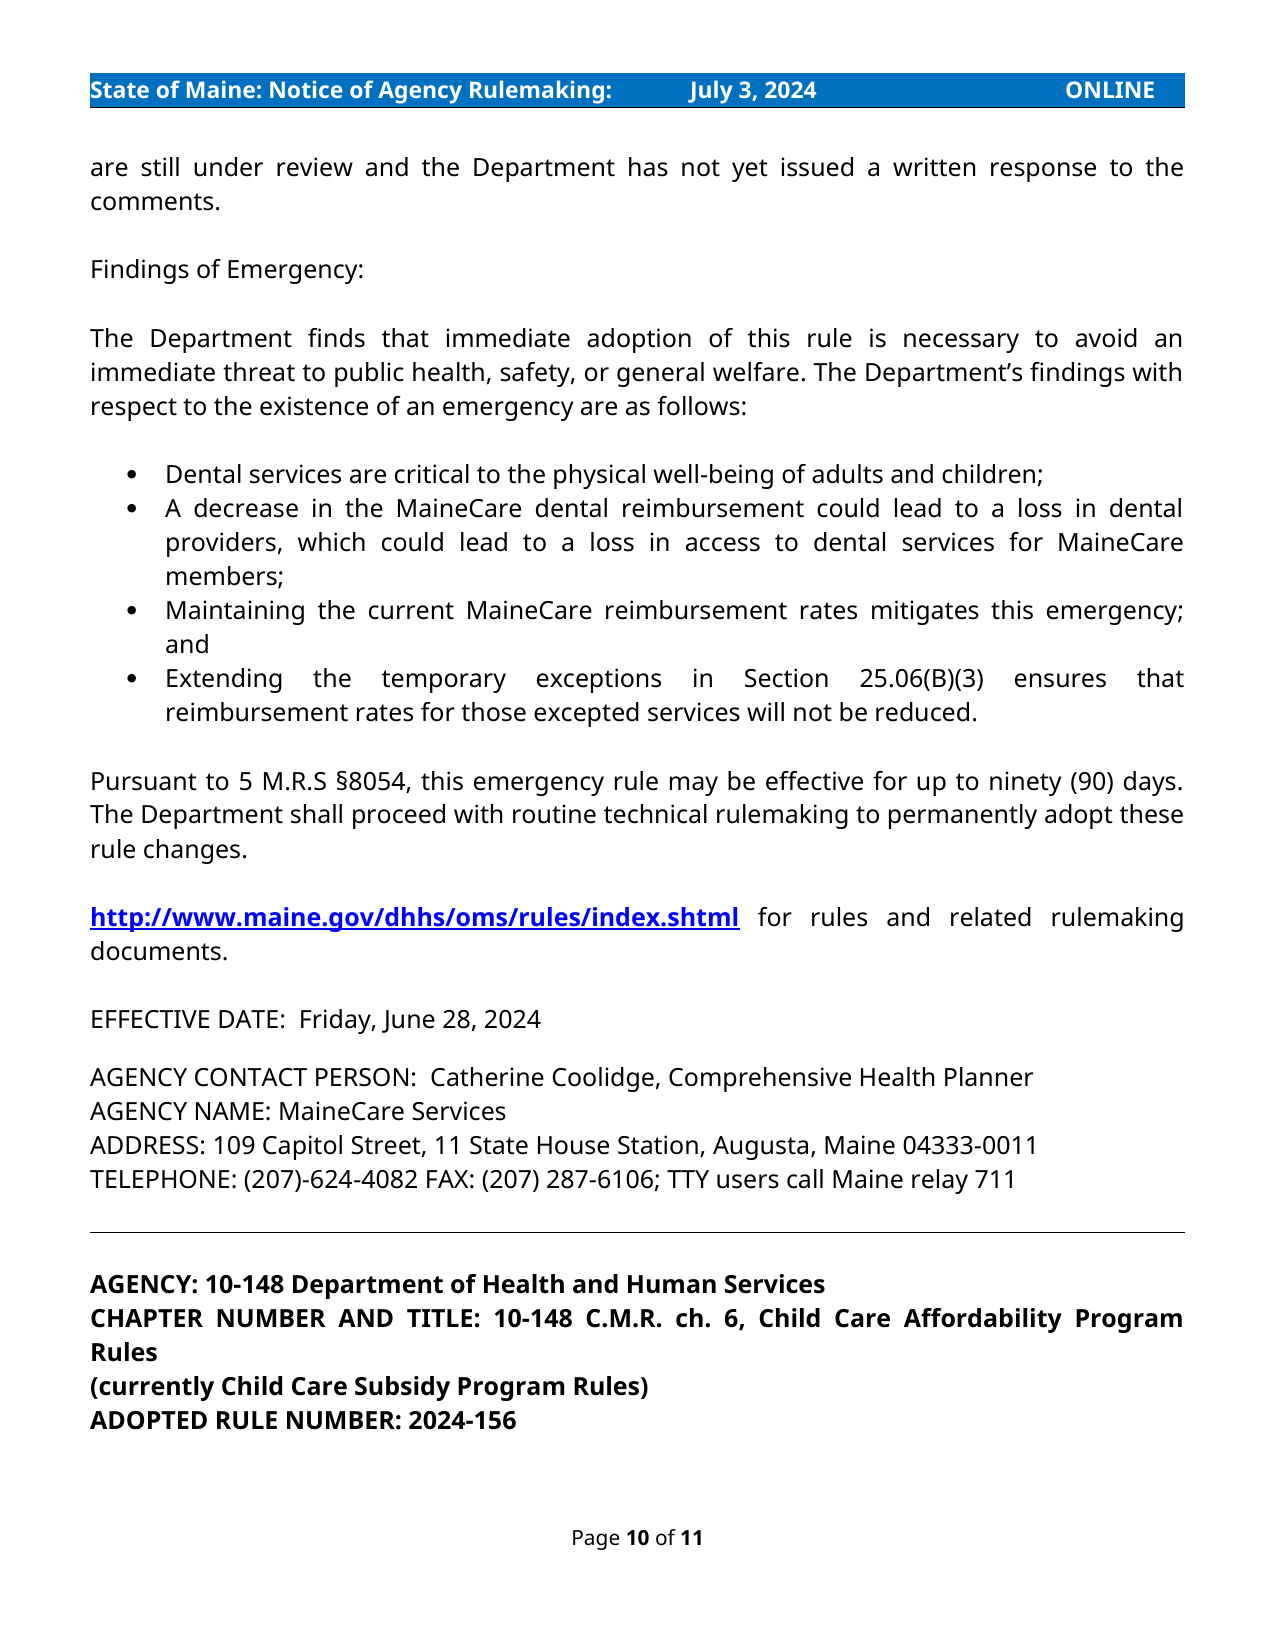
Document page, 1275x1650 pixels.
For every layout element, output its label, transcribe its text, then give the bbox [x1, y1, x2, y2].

text AGENCY CONTACT PERSON: Catherine Coolidge, Comprehensive Health Planner [90, 1059, 1185, 1093]
text The Department finds that immediate adoption of this rule is necessary to avoid an immediate threat to public health, safety, or general welfare. The Department’s findings with respect to the existence of an emergency are as follows: [90, 320, 1185, 422]
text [90, 150, 1185, 218]
text TELEPHONE: (207)-624-4082 FAX: (207) 287-6106; TTY users call Maine relay 711 [90, 1161, 1185, 1196]
text AGENCY: 10-148 Department of Health and Human Services [90, 1267, 1185, 1301]
text AGENCY NAME: MaineCare Services [90, 1093, 1185, 1127]
list Extending the temporary exceptions in Section 25.06(B)(3) ensures that reimbursement rates for those excepted services will not be reduced. [127, 661, 1185, 729]
list A decrease in the MaineCare dental reimbursement could lead to a loss in dental providers, which could lead to a loss in access to dental services for MaineCare members; [127, 491, 1185, 593]
text Pursuant to 5 M.R.S §8054, this emergency rule may be effective for up to ninety (90) days. The Department shall proceed with routine technical rulemaking to permanently adopt these rule changes. [90, 763, 1185, 865]
text EFFECTIVE DATE: Friday, June 28, 2024 [90, 1002, 1185, 1036]
text ADDRESS: 109 Capitol Street, 11 State House Station, Augusta, Maine 04333-0011 [90, 1127, 1185, 1161]
text CHAPTER NUMBER AND TITLE: 10-148 C.M.R. ch. 6, Child Care Affordability Program Rules [90, 1301, 1185, 1369]
text ADOPTED RULE NUMBER: 2024-156 [90, 1403, 1185, 1437]
list Dental services are critical to the physical well-being of adults and children; [127, 457, 1185, 491]
text http://www.maine.gov/dhhs/oms/rules/index.shtml for rules and related rulemaking documents. [90, 899, 1185, 967]
list Maintaining the current MaineCare reimbursement rates mitigates this emergency; and [127, 593, 1185, 661]
text Findings of Emergency: [90, 252, 1185, 286]
text (currently Child Care Subsidy Program Rules) [90, 1369, 1185, 1403]
